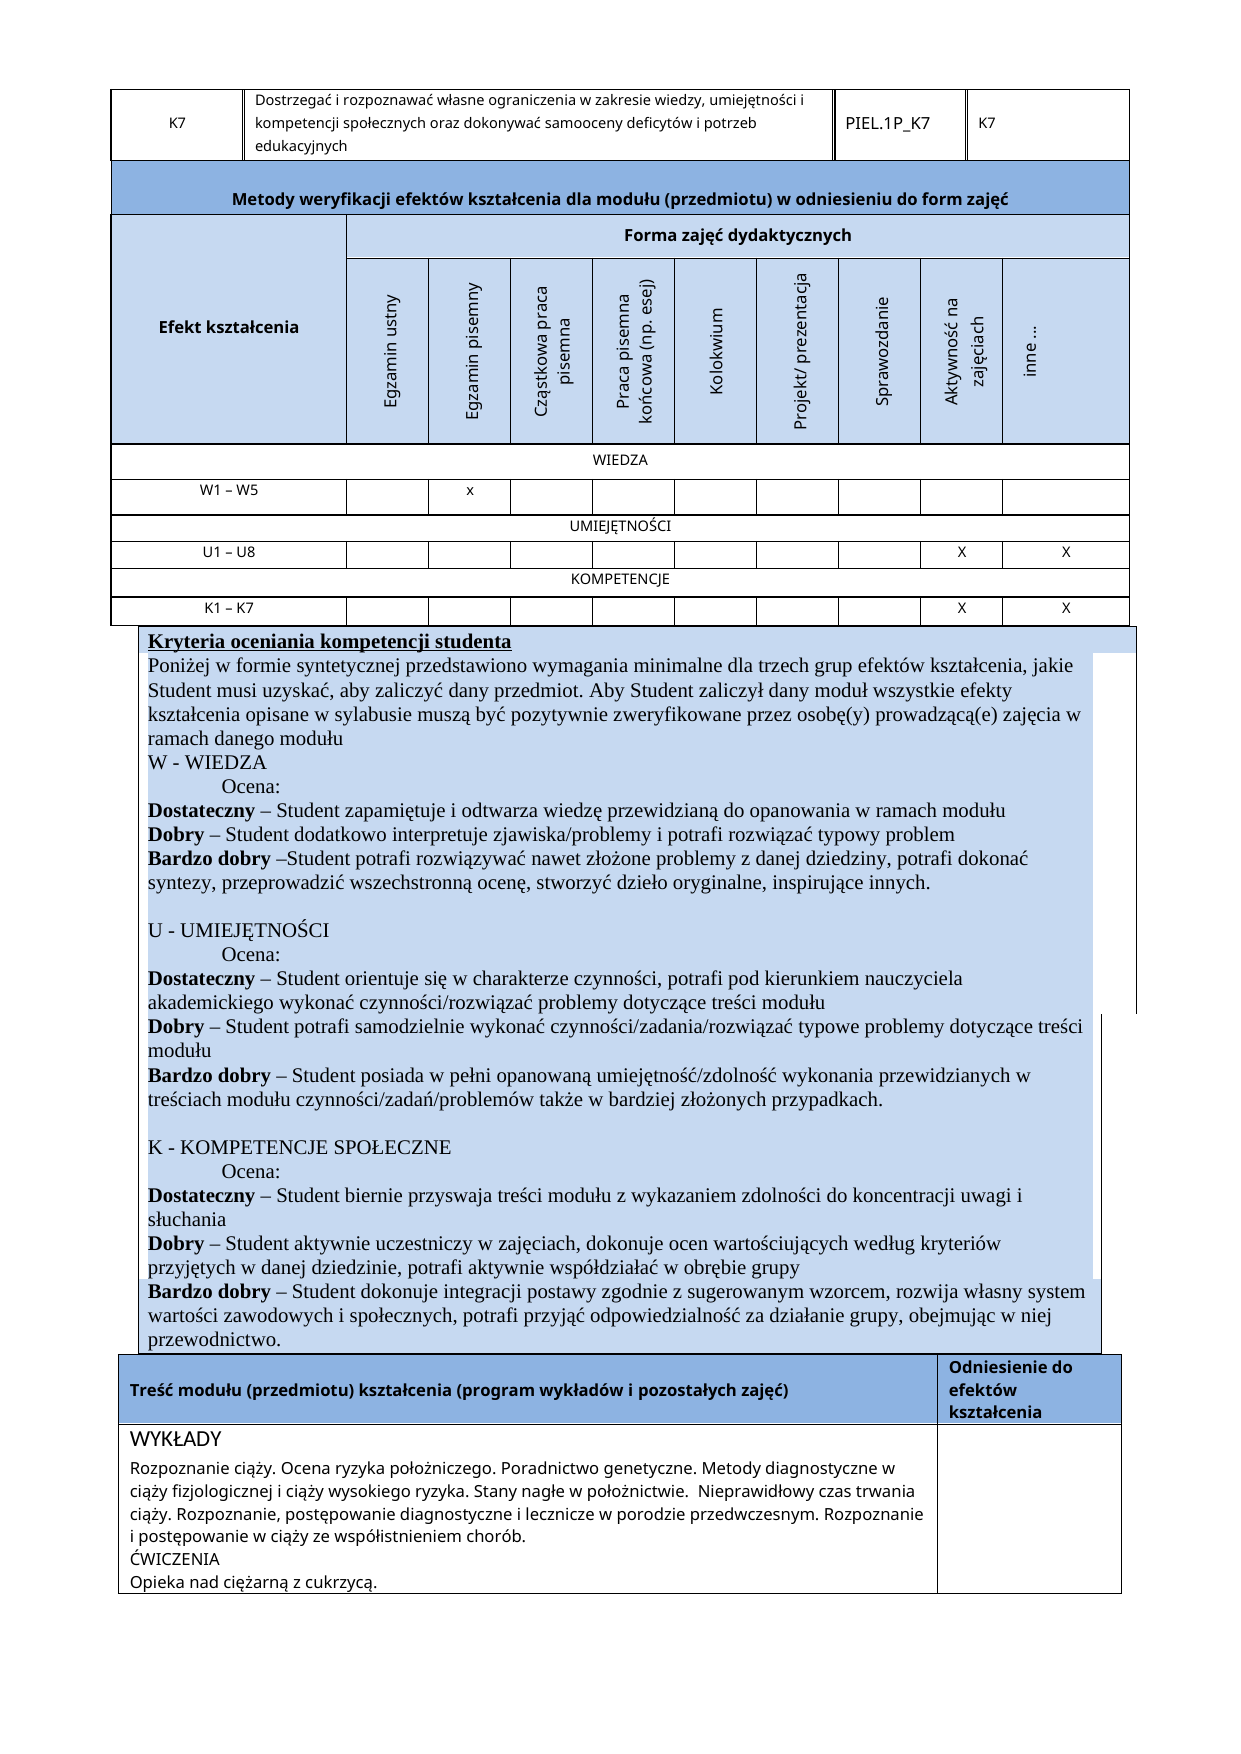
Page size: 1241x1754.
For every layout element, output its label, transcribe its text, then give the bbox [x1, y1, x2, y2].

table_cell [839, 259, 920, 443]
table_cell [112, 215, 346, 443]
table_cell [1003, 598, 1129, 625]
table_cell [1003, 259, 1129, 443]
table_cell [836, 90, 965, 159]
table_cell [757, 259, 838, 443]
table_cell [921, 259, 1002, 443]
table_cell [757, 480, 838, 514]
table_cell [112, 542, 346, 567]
text Bardzo dobry – Student dokonuje integracji postawy zgodnie z sugerowanym wzorcem, rozwija własny system wartości zawodowych i społecznych, potrafi przyjąć odpowiedzialność za działanie grupy, obejmując w niej przewodnictwo. [139, 1276, 1101, 1353]
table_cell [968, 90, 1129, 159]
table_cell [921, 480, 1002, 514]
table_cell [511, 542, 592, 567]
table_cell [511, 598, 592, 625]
text Dostateczny – Student biernie przyswaja treści modułu z wykazaniem zdolności do koncentracji uwagi i słuchania [148, 1183, 1093, 1231]
text Dostateczny – Student orientuje się w charakterze czynności, potrafi pod kierunkiem nauczyciela akademickiego wykonać czynności/rozwiązać problemy dotyczące treści modułu [148, 966, 1093, 1014]
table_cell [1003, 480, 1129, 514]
text U - UMIEJĘTNOŚCI [148, 918, 1093, 942]
text W - WIEDZA [148, 750, 1093, 774]
text Ocena: [148, 774, 1093, 798]
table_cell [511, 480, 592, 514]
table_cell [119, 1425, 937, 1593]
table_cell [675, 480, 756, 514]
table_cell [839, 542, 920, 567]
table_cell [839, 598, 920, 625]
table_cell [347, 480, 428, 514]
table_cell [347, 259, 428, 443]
text Bardzo dobry – Student posiada w pełni opanowaną umiejętność/zdolność wykonania przewidzianych w treściach modułu czynności/zadań/problemów także w bardziej złożonych przypadkach. [148, 1062, 1093, 1111]
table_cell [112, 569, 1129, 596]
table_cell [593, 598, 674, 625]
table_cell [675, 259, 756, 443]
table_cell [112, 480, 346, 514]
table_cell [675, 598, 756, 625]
text Dobry – Student aktywnie uczestniczy w zajęciach, dokonuje ocen wartościujących według kryteriów przyjętych w danej dziedzinie, potrafi aktywnie współdziałać w obrębie grupy [148, 1231, 1093, 1276]
text Ocena: [148, 942, 1093, 966]
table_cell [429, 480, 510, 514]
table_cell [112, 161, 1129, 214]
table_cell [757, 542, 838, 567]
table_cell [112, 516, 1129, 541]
text K - KOMPETENCJE SPOŁECZNE [148, 1135, 1093, 1159]
text Dobry – Student potrafi samodzielnie wykonać czynności/zadania/rozwiązać typowe problemy dotyczące treści modułu [148, 1014, 1093, 1062]
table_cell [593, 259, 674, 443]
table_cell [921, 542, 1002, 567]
text Kryteria oceniania kompetencji studenta [139, 627, 1136, 653]
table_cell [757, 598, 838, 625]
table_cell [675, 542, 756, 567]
text Bardzo dobry –Student potrafi rozwiązywać nawet złożone problemy z danej dziedziny, potrafi dokonać syntezy, przeprowadzić wszechstronną ocenę, stworzyć dzieło oryginalne, inspirujące innych. [148, 846, 1093, 894]
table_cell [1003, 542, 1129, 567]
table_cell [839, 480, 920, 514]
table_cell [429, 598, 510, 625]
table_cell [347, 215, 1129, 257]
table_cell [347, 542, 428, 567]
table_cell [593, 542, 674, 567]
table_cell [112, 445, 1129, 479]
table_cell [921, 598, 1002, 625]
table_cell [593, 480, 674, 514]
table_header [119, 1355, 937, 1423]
text Ocena: [148, 1159, 1093, 1183]
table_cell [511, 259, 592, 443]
text Dobry – Student dodatkowo interpretuje zjawiska/problemy i potrafi rozwiązać typowy problem [148, 822, 1093, 846]
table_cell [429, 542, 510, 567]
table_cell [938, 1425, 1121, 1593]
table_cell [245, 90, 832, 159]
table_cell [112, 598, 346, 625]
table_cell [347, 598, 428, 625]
text Dostateczny – Student zapamiętuje i odtwarza wiedzę przewidzianą do opanowania w ramach modułu [148, 798, 1093, 822]
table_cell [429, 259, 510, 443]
text Poniżej w formie syntetycznej przedstawiono wymagania minimalne dla trzech grup efektów kształcenia, jakie Student musi uzyskać, aby zaliczyć dany przedmiot. Aby Student zaliczył dany moduł wszystkie efekty kształcenia opisane w sylabusie muszą być pozytywnie zweryfikowane przez osobę(y) prowadzącą(e) zajęcia w ramach danego modułu [148, 653, 1093, 750]
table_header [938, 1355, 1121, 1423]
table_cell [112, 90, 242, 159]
